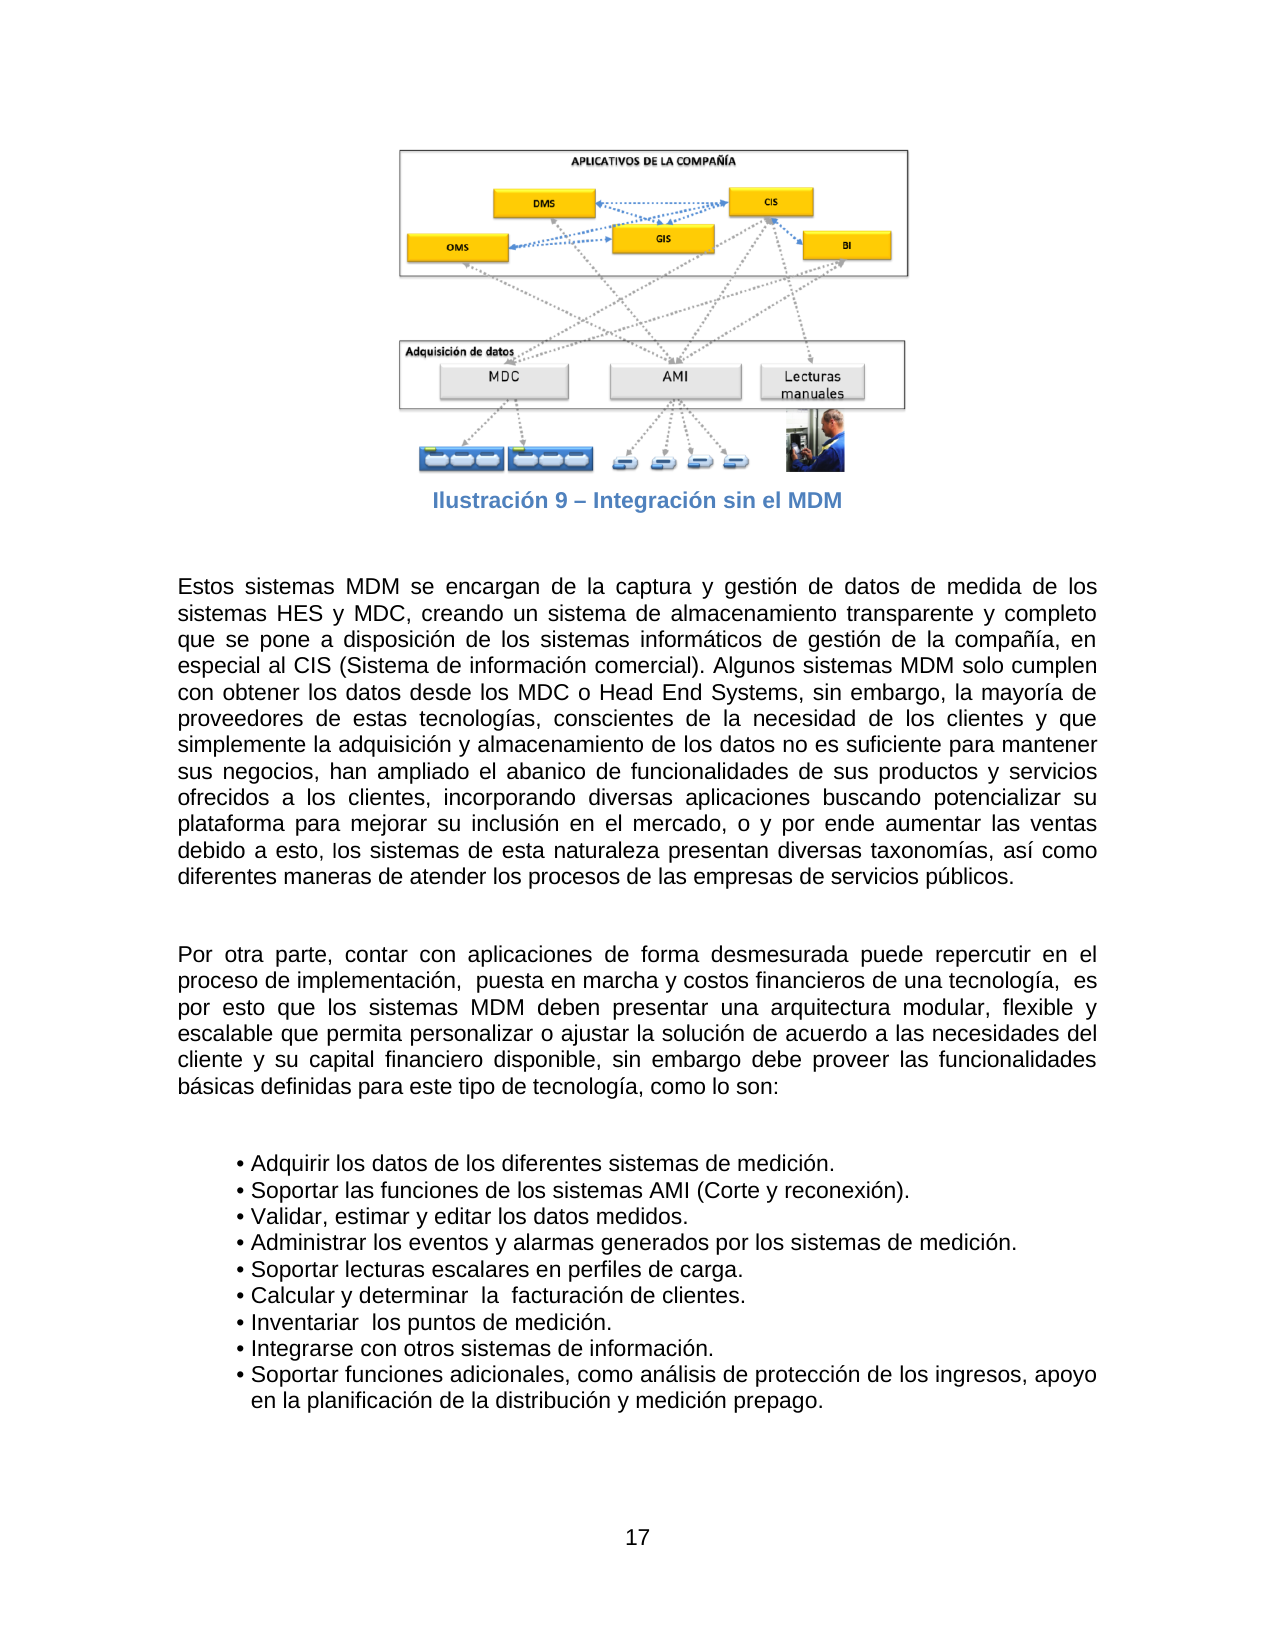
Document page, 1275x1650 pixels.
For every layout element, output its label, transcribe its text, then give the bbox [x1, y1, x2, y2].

list Integrarse con otros sistemas de información. [236, 1335, 1098, 1361]
list Soportar funciones adicionales, como análisis de protección de los ingresos, apoyo en la planificación de la distribución y medición prepago. [236, 1361, 1098, 1414]
list Soportar las funciones de los sistemas AMI (Corte y reconexión). [236, 1177, 1098, 1203]
list Calcular y determinar la facturación de clientes. [236, 1282, 1098, 1308]
text Por otra parte, contar con aplicaciones de forma desmesurada puede repercutir en el proceso de implementación, puesta en marcha y costos financieros de una tecnología, es por esto que los sistemas MDM deben presentar una arquitectura modular, flexible y escalable que permita personalizar o ajustar la solución de acuerdo a las necesidades del cliente y su capital financiero disponible, sin embargo debe proveer las funcionalidades básicas definidas para este tipo de tecnología, como lo son: [177, 941, 1098, 1099]
picture [394, 147, 911, 475]
list Validar, estimar y editar los datos medidos. [236, 1203, 1098, 1229]
list Administrar los eventos y alarmas generados por los sistemas de medición. [236, 1229, 1098, 1256]
list Inventariar los puntos de medición. [236, 1308, 1098, 1335]
text Estos sistemas MDM se encargan de la captura y gestión de datos de medida de los sistemas HES y MDC, creando un sistema de almacenamiento transparente y completo que se pone a disposición de los sistemas informáticos de gestión de la compañía, en especial al CIS (Sistema de información comercial). Algunos sistemas MDM solo cumplen con obtener los datos desde los MDC o Head End Systems, sin embargo, la mayoría de proveedores de estas tecnologías, conscientes de la necesidad de los clientes y que simplemente la adquisición y almacenamiento de los datos no es suficiente para mantener sus negocios, han ampliado el abanico de funcionalidades de sus productos y servicios ofrecidos a los clientes, incorporando diversas aplicaciones buscando potencializar su plataforma para mejorar su inclusión en el mercado, o y por ende aumentar las ventas debido a esto, los sistemas de esta naturaleza presentan diversas taxonomías, así como diferentes maneras de atender los procesos de las empresas de servicios públicos. [177, 573, 1098, 889]
text Ilustración 9 – Integración sin el MDM [177, 487, 1098, 513]
list Adquirir los datos de los diferentes sistemas de medición. [236, 1150, 1098, 1177]
list Soportar lecturas escalares en perfiles de carga. [236, 1256, 1098, 1282]
